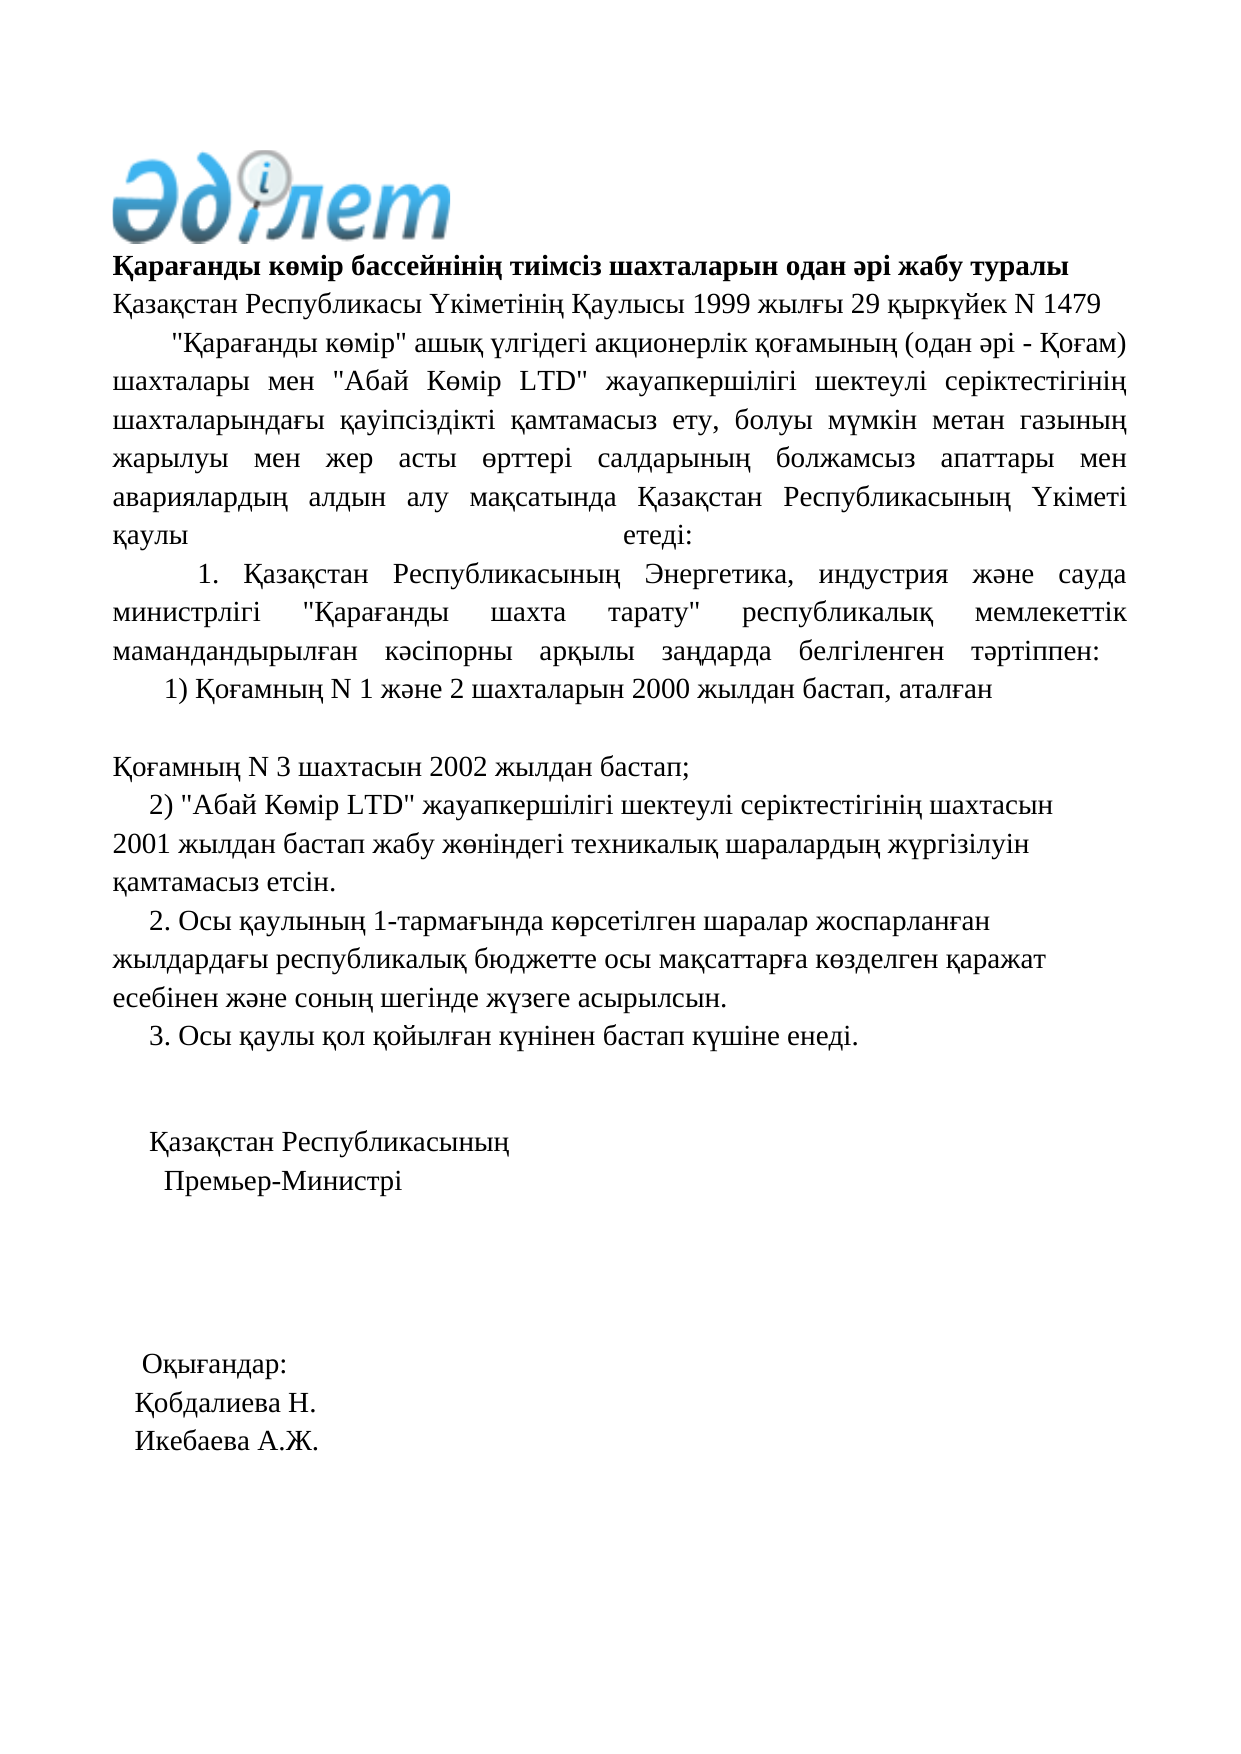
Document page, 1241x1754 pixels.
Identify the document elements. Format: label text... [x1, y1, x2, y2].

text "Қарағанды көмір" ашық үлгідегі акционерлік қоғамының (одан әрі - Қоғам) шахталары мен "Абай Көмір LTD" жауапкершілігі шектеулі серіктестігінің шахталарындағы қауіпсіздікті қамтамасыз ету, болуы мүмкін метан газының жарылуы мен жер асты өрттері салдарының болжамсыз апаттары мен авариялардың алдын алу мақсатында Қазақстан Республикасының Үкіметі қаулы етеді: 1. Қазақстан Республикасының Энергетика, индустрия және сауда министрлігі "Қарағанды шахта тарату" республикалық мемлекеттік мамандандырылған кәсіпорны арқылы заңдарда белгіленген тәртіппен: 1) Қоғамның N 1 және 2 шахталарын 2000 жылдан бастап, аталған [112, 325, 1128, 705]
text Қобдалиева Н. [112, 1385, 1128, 1418]
text 2) "Абай Көмір LTD" жауапкершілігі шектеулі серіктестігінің шахтасын [112, 787, 1128, 821]
text 2. Осы қаулының 1-тармағында көрсетілген шаралар жоспарланған [112, 903, 1128, 936]
text Оқығандар: [112, 1346, 1128, 1380]
picture [112, 150, 451, 244]
text Икебаева А.Ж. [112, 1423, 1128, 1457]
text қамтамасыз етсін. [112, 864, 1128, 898]
text Қоғамның N 3 шахтасын 2002 жылдан бастап; [112, 749, 1128, 782]
text 3. Осы қаулы қол қойылған күнінен бастап күшіне енеді. [112, 1018, 1128, 1052]
text Қазақстан Республикасы Үкіметінің Қаулысы 1999 жылғы 29 қыркүйек N 1479 [112, 286, 1128, 320]
text Қазақстан Республикасының [112, 1124, 1128, 1158]
text 2001 жылдан бастап жабу жөніндегі техникалық шаралардың жүргізілуін [112, 826, 1128, 859]
text Премьер-Министрі [112, 1163, 1128, 1197]
text Қарағанды көмір бассейнінің тиімсіз шахталарын одан әрі жабу туралы [112, 248, 1128, 281]
text есебінен және соның шегінде жүзеге асырылсын. [112, 980, 1128, 1013]
text жылдардағы республикалық бюджетте осы мақсаттарға көзделген қаражат [112, 941, 1128, 975]
